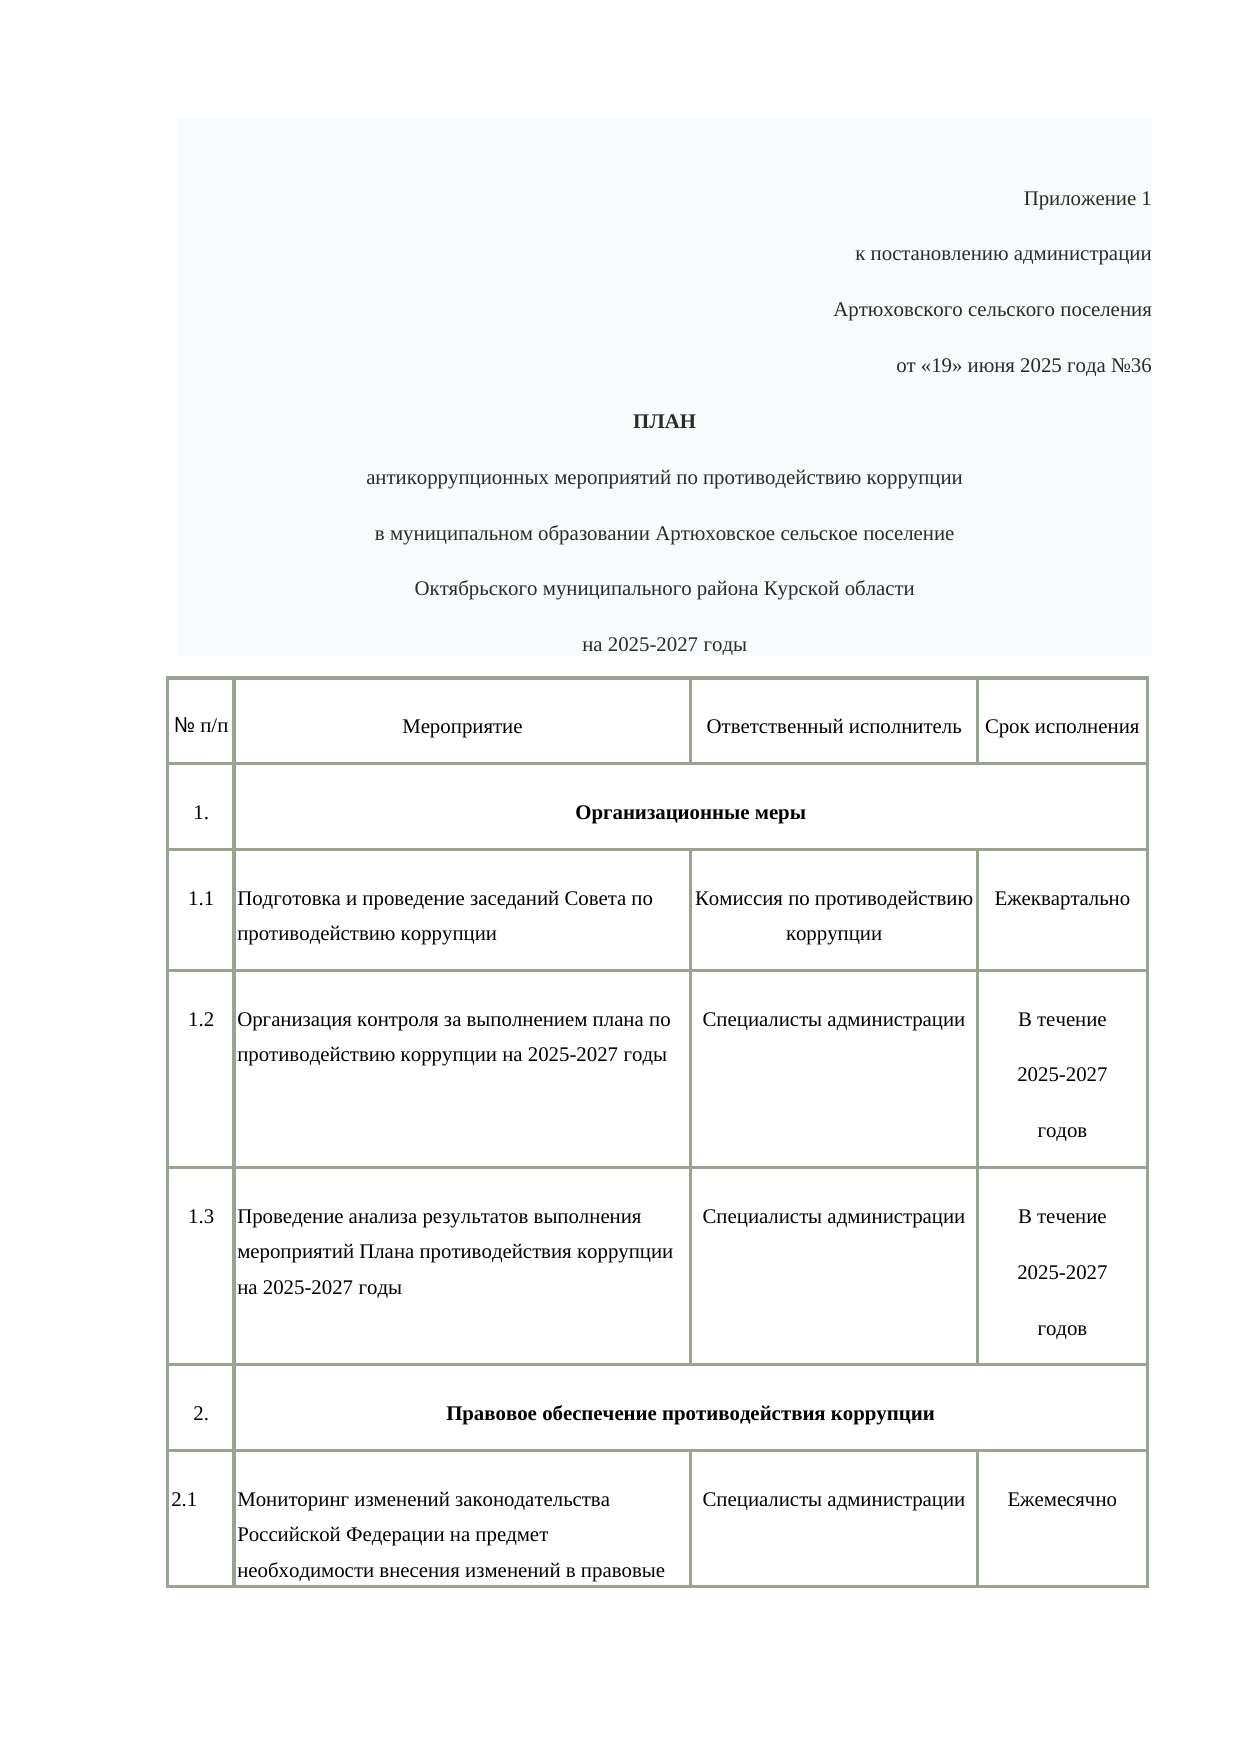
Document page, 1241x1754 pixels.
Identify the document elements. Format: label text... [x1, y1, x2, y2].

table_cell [692, 1452, 976, 1585]
table_header Срок исполнения [979, 680, 1146, 762]
table_cell 2.1 [169, 1452, 232, 1585]
text Октябрьского муниципального района Курской области [177, 565, 1152, 600]
table_cell В течение 2025-2027 годов [979, 1169, 1146, 1363]
table_cell Организационные меры [236, 765, 1146, 847]
text антикоррупционных мероприятий по противодействию коррупции [177, 453, 1152, 489]
table_cell Специалисты администрации [692, 972, 976, 1166]
text Приложение 1 [177, 174, 1152, 209]
table_cell В течение 2025-2027 годов [979, 972, 1146, 1166]
text к постановлению администрации [177, 230, 1152, 265]
text ПЛАН [177, 397, 1152, 433]
table_cell Ежеквартально [979, 851, 1146, 968]
table_header Ответственный исполнитель [692, 680, 976, 762]
table_cell Специалисты администрации [692, 1169, 976, 1363]
table_cell 2. [169, 1366, 232, 1448]
table_cell Организация контроля за выполнением плана по противодействию коррупции на 2025-2027 годы [236, 972, 689, 1166]
table_header № п/п [169, 680, 232, 762]
table_header Мероприятие [236, 680, 689, 762]
table_cell Проведение анализа результатов выполнения мероприятий Плана противодействия коррупции на 2025-2027 годы [236, 1169, 689, 1363]
table_cell 1.3 [169, 1169, 232, 1363]
text Артюховского сельского поселения [177, 286, 1152, 321]
text от «19» июня 2025 года №36 [177, 341, 1152, 377]
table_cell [236, 1452, 689, 1585]
table_cell 1.2 [169, 972, 232, 1166]
table_cell Подготовка и проведение заседаний Совета по противодействию коррупции [236, 851, 689, 968]
text на 2025-2027 годы [177, 621, 1152, 656]
table_cell Правовое обеспечение противодействия коррупции [236, 1366, 1146, 1448]
table_cell Комиссия по противодействию коррупции [692, 851, 976, 968]
table_cell 1.1 [169, 851, 232, 968]
table_cell 1. [169, 765, 232, 847]
text в муниципальном образовании Артюховское сельское поселение [177, 509, 1152, 544]
table_cell Ежемесячно [979, 1452, 1146, 1585]
